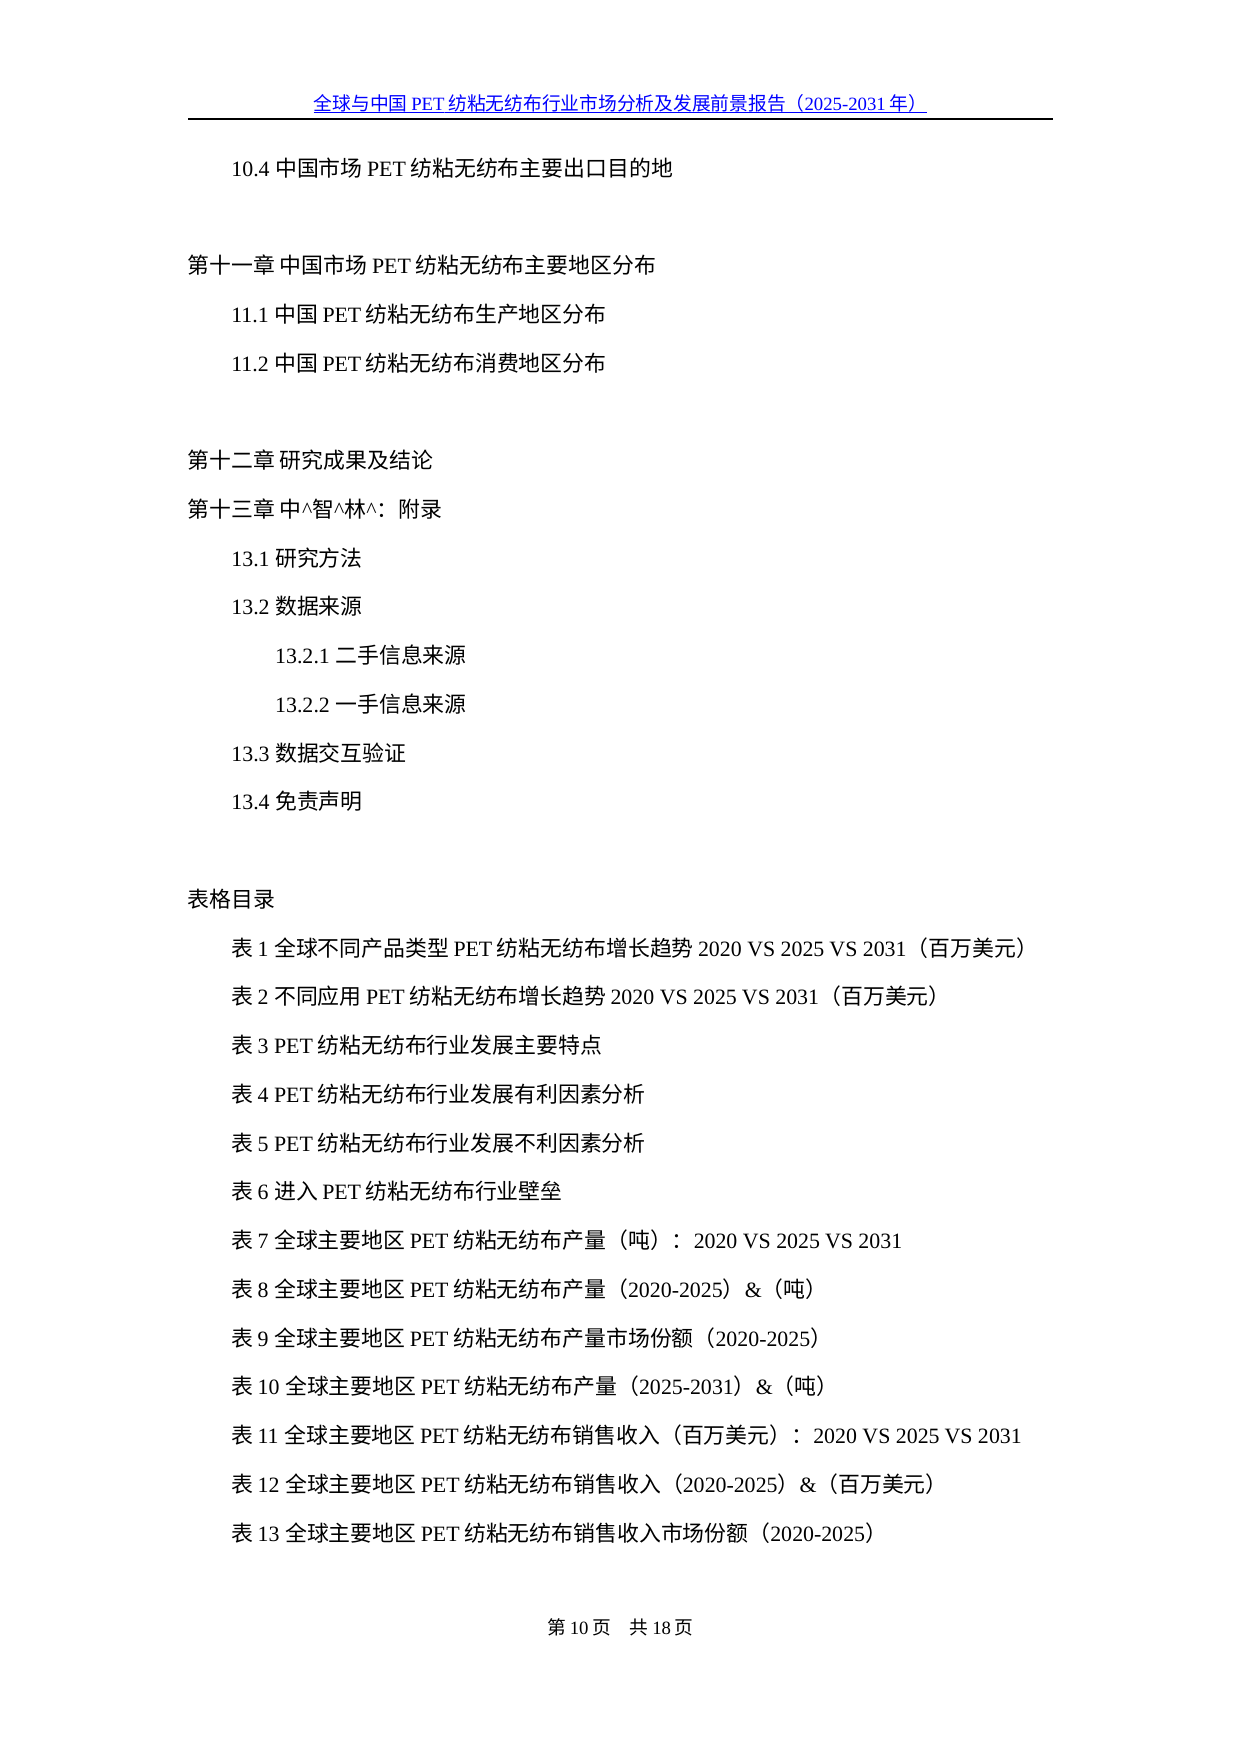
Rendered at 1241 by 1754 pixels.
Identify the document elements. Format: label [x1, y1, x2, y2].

text [187, 150, 1053, 1548]
